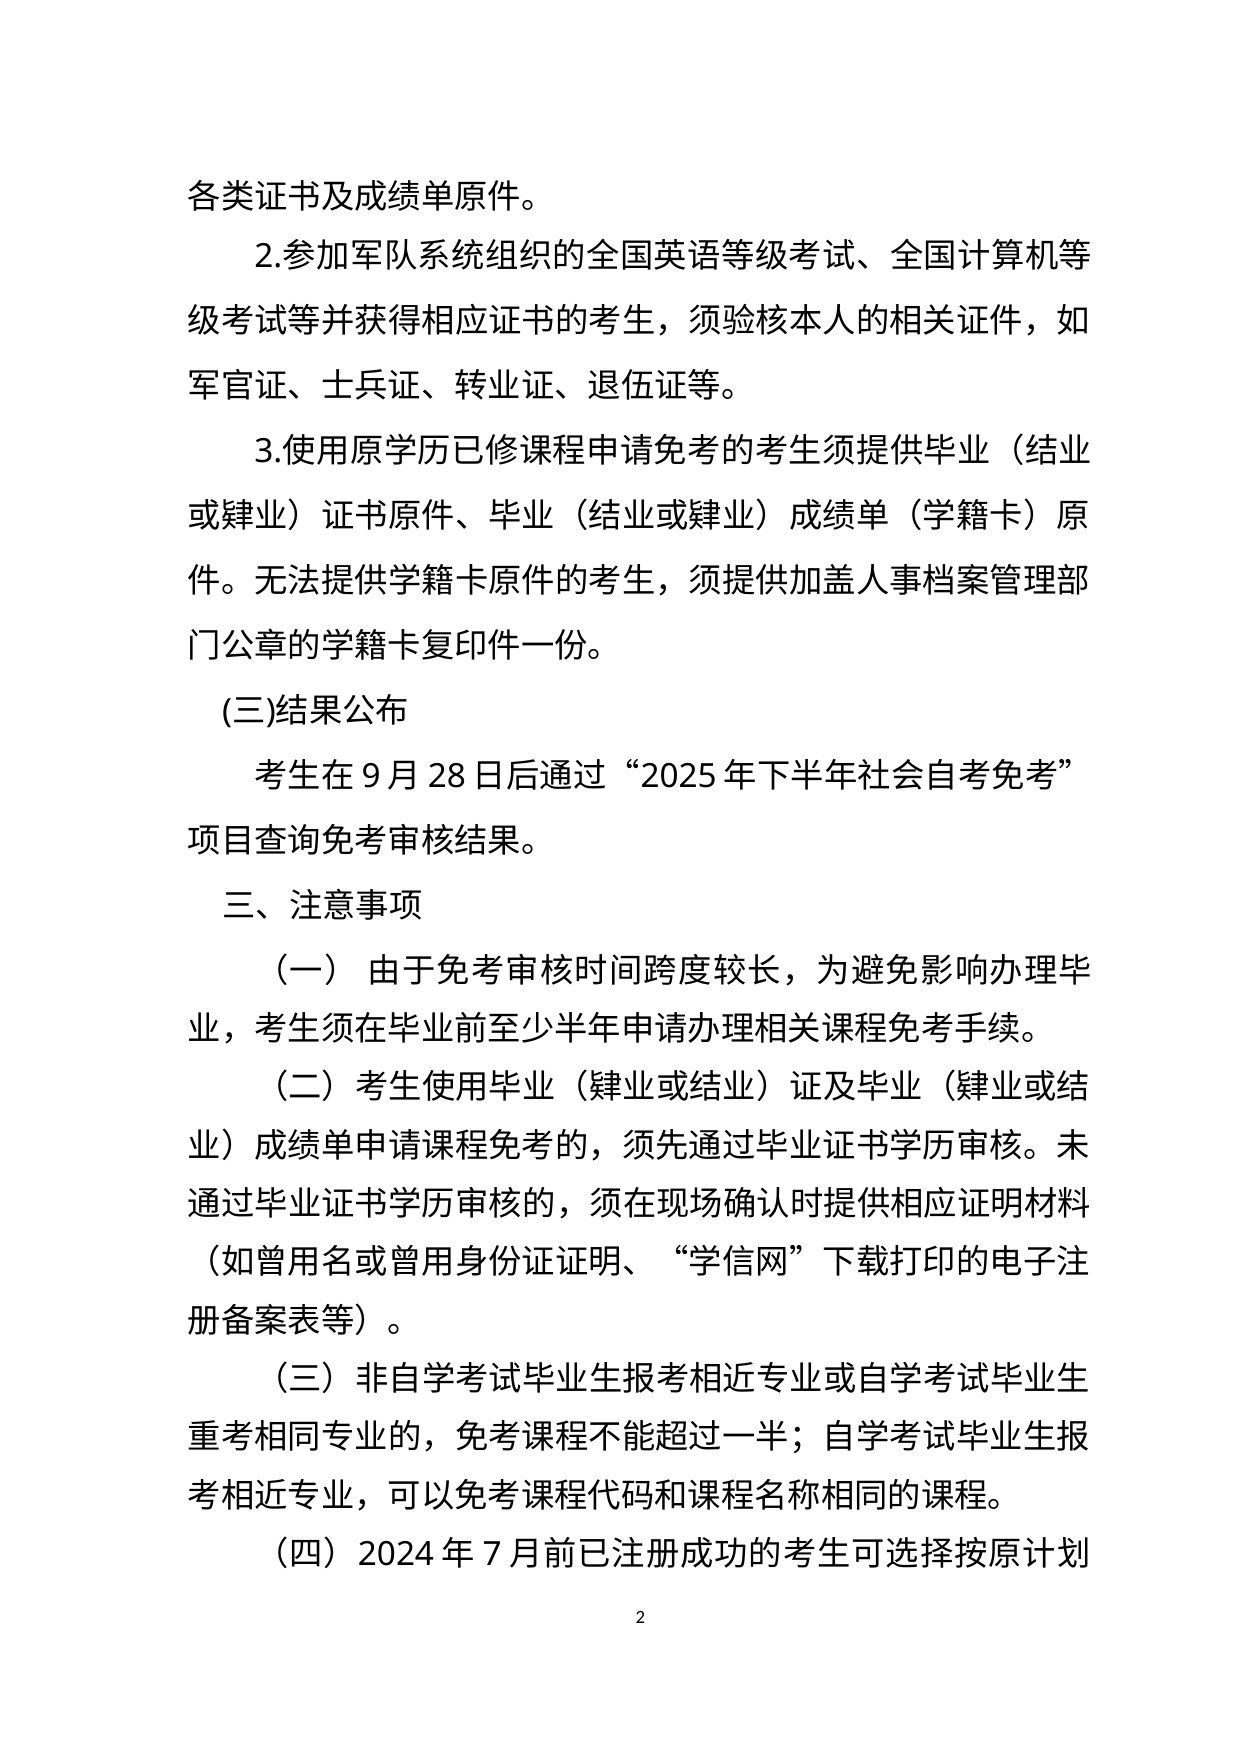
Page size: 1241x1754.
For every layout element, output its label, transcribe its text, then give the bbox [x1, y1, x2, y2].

text 考生在9月28日后通过“2025年下半年社会自考免考”项目查询免考审核结果。 [187, 740, 1093, 870]
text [187, 1519, 1093, 1577]
text (三)结果公布 [187, 675, 1093, 740]
text 3.使用原学历已修课程申请免考的考生须提供毕业（结业或肄业）证书原件、毕业（结业或肄业）成绩单（学籍卡）原件。无法提供学籍卡原件的考生，须提供加盖人事档案管理部门公章的学籍卡复印件一份。 [187, 415, 1093, 675]
text （二）考生使用毕业（肄业或结业）证及毕业（肄业或结业）成绩单申请课程免考的，须先通过毕业证书学历审核。未通过毕业证书学历审核的，须在现场确认时提供相应证明材料（如曾用名或曾用身份证证明、“学信网”下载打印的电子注册备案表等）。 [187, 1052, 1093, 1344]
text 三、注意事项 [187, 870, 1093, 935]
text （三）非自学考试毕业生报考相近专业或自学考试毕业生重考相同专业的，免考课程不能超过一半；自学考试毕业生报考相近专业，可以免考课程代码和课程名称相同的课程。 [187, 1344, 1093, 1519]
text 2.参加军队系统组织的全国英语等级考试、全国计算机等级考试等并获得相应证书的考生，须验核本人的相关证件，如军官证、士兵证、转业证、退伍证等。 [187, 220, 1093, 415]
text （一） 由于免考审核时间跨度较长，为避免影响办理毕业，考生须在毕业前至少半年申请办理相关课程免考手续。 [187, 935, 1093, 1052]
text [187, 162, 1093, 220]
